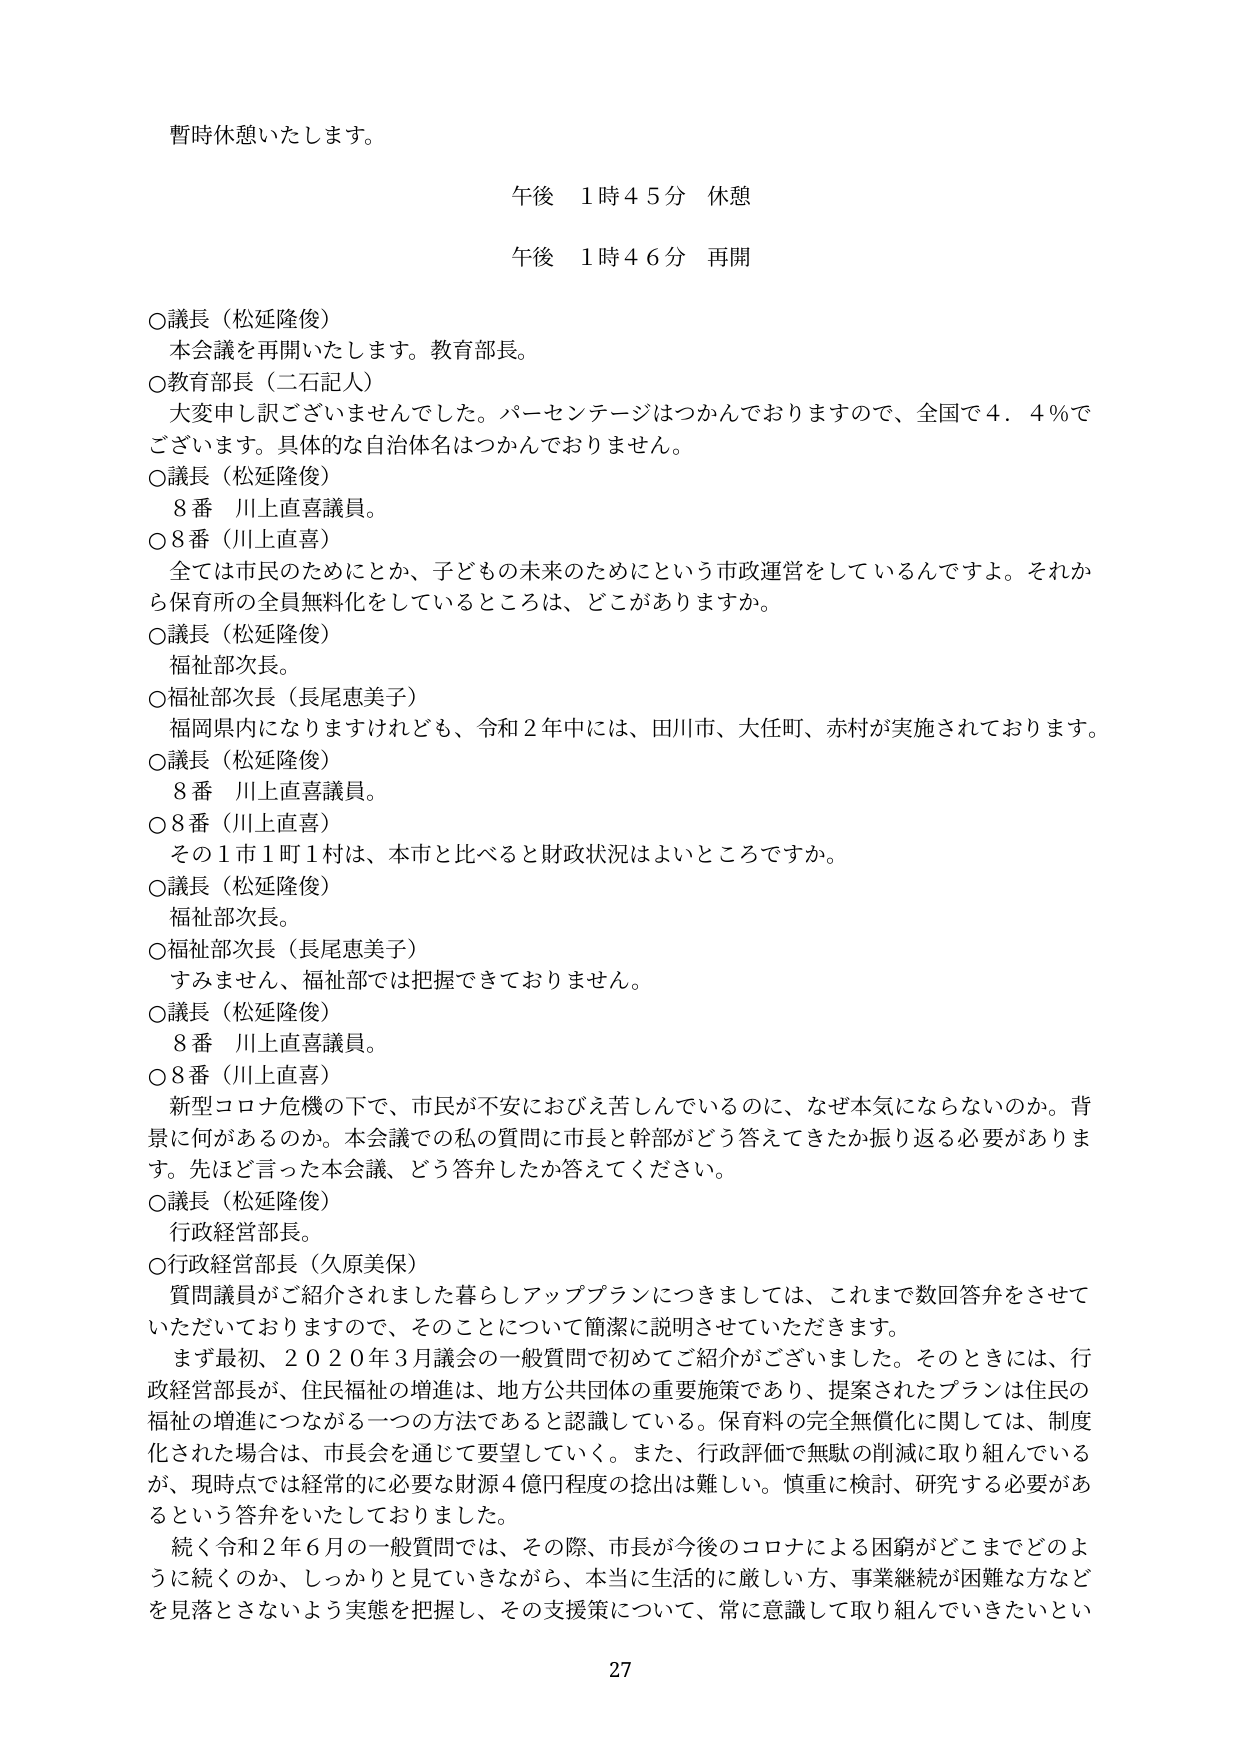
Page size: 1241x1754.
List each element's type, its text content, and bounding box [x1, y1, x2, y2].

text 全ては市民のためにとか、子どもの未来のためにという市政運営をしているんですよ。それから保育所の全員無料化をしているところは、どこがありますか。 [148, 554, 1092, 617]
text ８番 川上直喜議員。 [148, 774, 1092, 806]
text 午後 １時４５分 休憩 [148, 179, 1092, 211]
text 暫時休憩いたします。 [148, 118, 1092, 149]
text ○議長（松延隆俊） [148, 302, 1092, 333]
text ○８番（川上直喜） [148, 522, 1092, 554]
text ８番 川上直喜議員。 [148, 491, 1092, 522]
text ○教育部長（二石記人） [148, 365, 1092, 396]
text 本会議を再開いたします。教育部長。 [148, 333, 1092, 365]
text ○福祉部次長（長尾恵美子） [148, 680, 1092, 711]
text 福祉部次長。 [148, 901, 1092, 932]
text ○議長（松延隆俊） [148, 869, 1092, 901]
text ○議長（松延隆俊） [148, 1184, 1092, 1216]
text 質問議員がご紹介されました暮らしアッププランにつきましては、これまで数回答弁をさせていただいておりますので、そのことについて簡潔に説明させていただきます。 [148, 1278, 1092, 1341]
text ○福祉部次長（長尾恵美子） [148, 932, 1092, 963]
text その１市１町１村は、本市と比べると財政状況はよいところですか。 [148, 837, 1092, 869]
text すみません、福祉部では把握できておりません。 [148, 963, 1092, 995]
text 大変申し訳ございませんでした。パーセンテージはつかんでおりますので、全国で４．４％でございます。具体的な自治体名はつかんでおりません。 [148, 396, 1092, 459]
text ○８番（川上直喜） [148, 806, 1092, 837]
text ○議長（松延隆俊） [148, 995, 1092, 1027]
text 行政経営部長。 [148, 1216, 1092, 1247]
text ○議長（松延隆俊） [148, 743, 1092, 774]
text 新型コロナ危機の下で、市民が不安におびえ苦しんでいるのに、なぜ本気にならないのか。背景に何があるのか。本会議での私の質問に市長と幹部がどう答えてきたか振り返る必要があります。先ほど言った本会議、どう答弁したか答えてください。 [148, 1089, 1092, 1184]
text ○議長（松延隆俊） [148, 617, 1092, 648]
text 福岡県内になりますけれども、令和２年中には、田川市、大任町、赤村が実施されております。 [148, 711, 1092, 743]
text ○行政経営部長（久原美保） [148, 1247, 1092, 1278]
text ○８番（川上直喜） [148, 1058, 1092, 1089]
text まず最初、２０２０年３月議会の一般質問で初めてご紹介がございました。そのときには、行政経営部長が、住民福祉の増進は、地方公共団体の重要施策であり、提案されたプランは住民の福祉の増進につながる一つの方法であると認識している。保育料の完全無償化に関しては、制度化された場合は、市長会を通じて要望していく。また、行政評価で無駄の削減に取り組んでいるが、現時点では経常的に必要な財源４億円程度の捻出は難しい。慎重に検討、研究する必要があるという答弁をいたしておりました。 [148, 1341, 1092, 1530]
text 午後 １時４６分 再開 [148, 241, 1092, 272]
text ８番 川上直喜議員。 [148, 1027, 1092, 1058]
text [148, 1530, 1092, 1624]
text ○議長（松延隆俊） [148, 459, 1092, 491]
text 福祉部次長。 [148, 648, 1092, 680]
